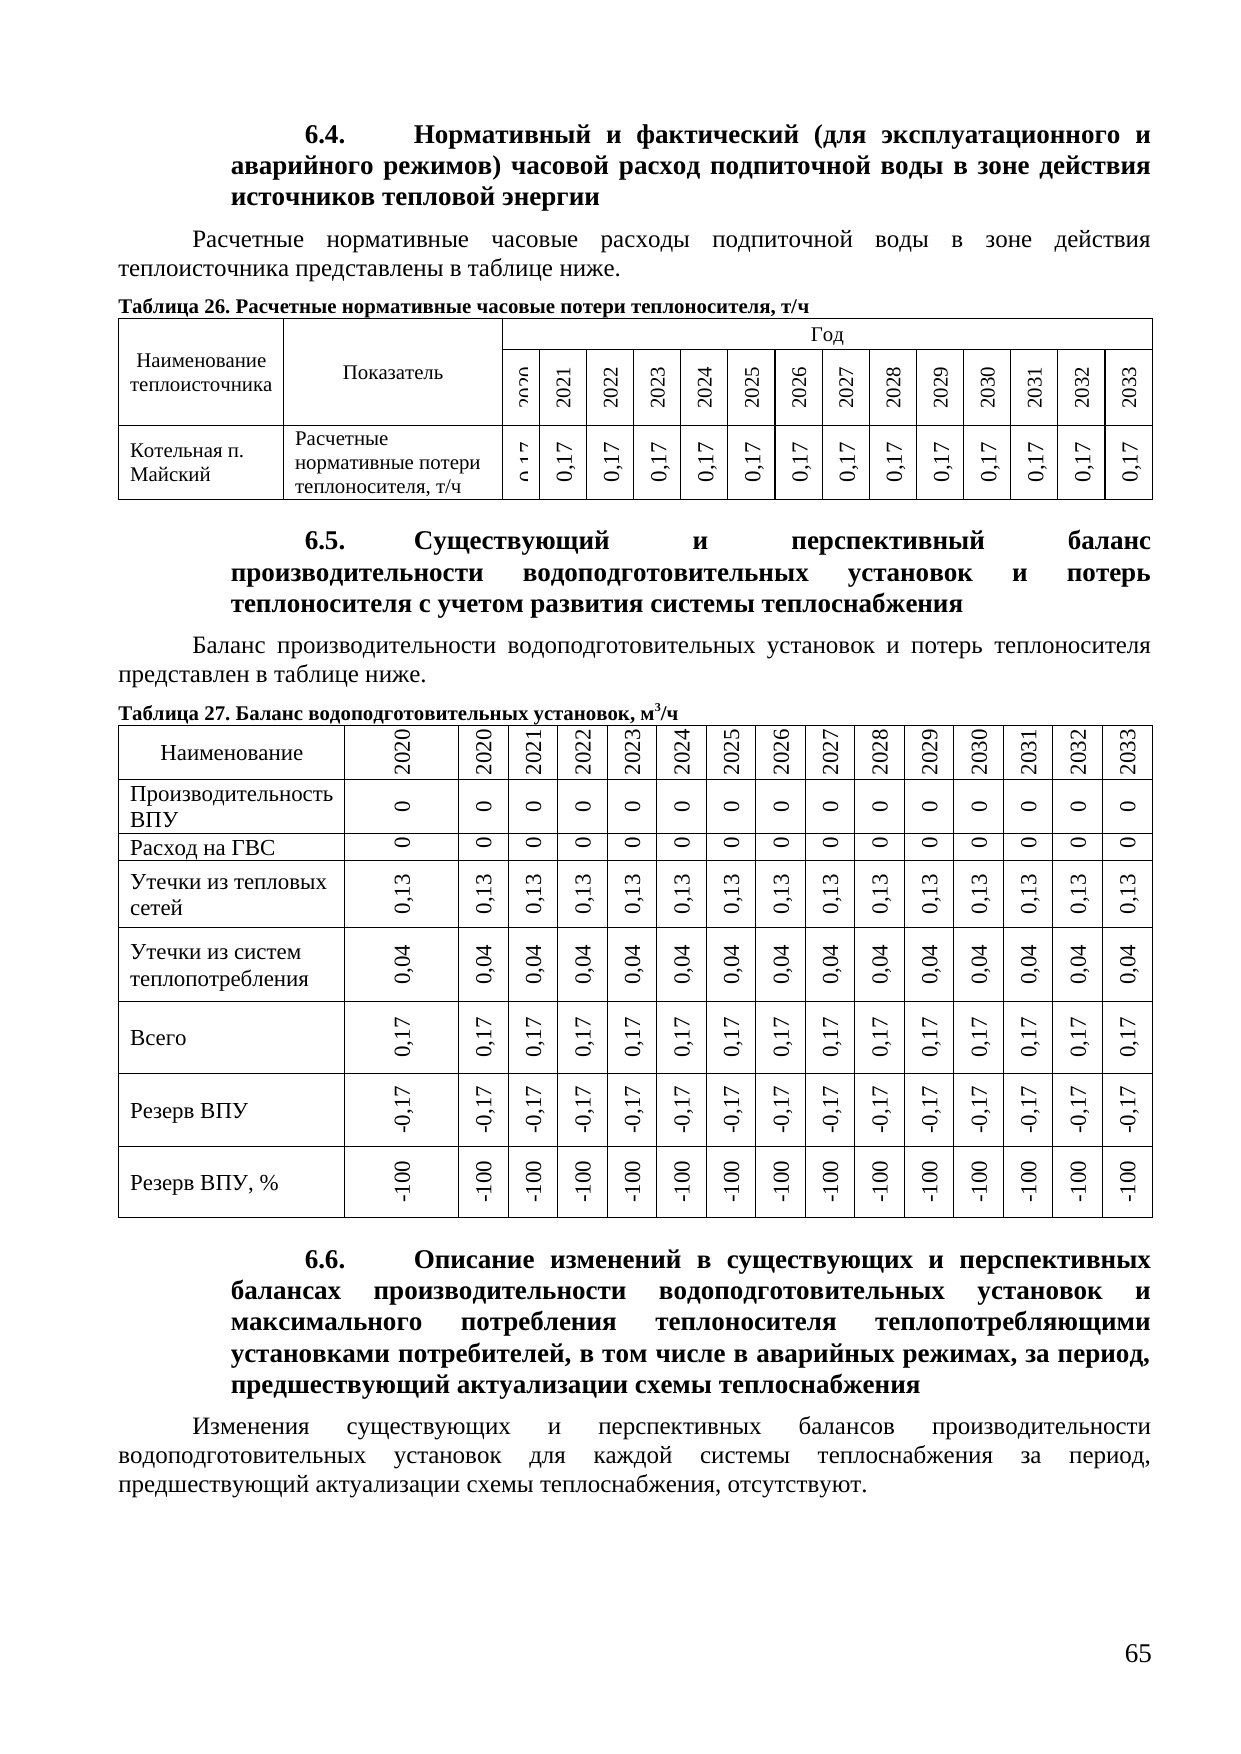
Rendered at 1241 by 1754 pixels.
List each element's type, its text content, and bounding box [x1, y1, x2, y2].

table_cell -0,17 [905, 1074, 953, 1146]
table_cell 0 [756, 834, 805, 860]
table_header 2033 [1103, 726, 1152, 779]
table_cell 0 [558, 834, 607, 860]
text Баланс производительности водоподготовительных установок и потерь теплоносителя представлен в таблице ниже. [118, 630, 1152, 688]
table_cell 0 [657, 834, 706, 860]
table_cell 0,17 [707, 1002, 755, 1073]
table_cell -100 [855, 1147, 904, 1217]
table_cell 0 [954, 780, 1003, 833]
table_cell 0 [1053, 780, 1102, 833]
table_cell 0,17 [634, 426, 680, 498]
table_cell -0,17 [756, 1074, 805, 1146]
table_cell 0,13 [608, 861, 656, 927]
table_cell 2029 [917, 350, 963, 425]
table_cell 0,17 [1011, 426, 1057, 498]
table_cell 0 [1004, 834, 1052, 860]
table_cell -100 [1103, 1147, 1152, 1217]
table_cell -100 [806, 1147, 854, 1217]
table_cell 0,04 [855, 928, 904, 1001]
table_cell 2025 [728, 350, 774, 425]
table_cell 0,17 [964, 426, 1010, 498]
table_cell 0,17 [459, 1002, 508, 1073]
table_cell 0,04 [756, 928, 805, 1001]
table_cell 0,13 [905, 861, 953, 927]
table_cell 0,13 [954, 861, 1003, 927]
table_cell 0 [657, 780, 706, 833]
table_cell 0 [954, 834, 1003, 860]
table_cell 0,17 [1106, 426, 1152, 498]
table_cell 0,04 [509, 928, 557, 1001]
table_cell 0,13 [558, 861, 607, 927]
table_cell 2031 [1011, 350, 1057, 425]
text Изменения существующих и перспективных балансов производительности водоподготовительных установок для каждой системы теплоснабжения за период, предшествующий актуализации схемы теплоснабжения, отсутствуют. [118, 1411, 1152, 1498]
table_cell 0,13 [459, 861, 508, 927]
table_cell 0 [905, 780, 953, 833]
table_header Наименование теплоисточника [119, 319, 283, 425]
table_cell 0,13 [1053, 861, 1102, 927]
table_cell 0 [855, 780, 904, 833]
table_cell -100 [954, 1147, 1003, 1217]
table_cell 0 [707, 834, 755, 860]
table_cell 0,17 [608, 1002, 656, 1073]
table_header 2022 [558, 726, 607, 779]
table_cell 0,04 [806, 928, 854, 1001]
table_cell 0 [509, 780, 557, 833]
table_cell 0,04 [707, 928, 755, 1001]
table_cell 0,17 [509, 1002, 557, 1073]
table_cell -0,17 [608, 1074, 656, 1146]
table_cell 0,04 [905, 928, 953, 1001]
table_cell 0 [459, 780, 508, 833]
table_cell 0 [608, 780, 656, 833]
table_cell 0,17 [540, 426, 586, 498]
table_cell 0,17 [728, 426, 774, 498]
table_cell 2022 [587, 350, 633, 425]
table_cell Котельная п. Майский [119, 426, 283, 498]
table_cell -100 [608, 1147, 656, 1217]
table_cell 0,17 [657, 1002, 706, 1073]
table_cell 0,04 [1053, 928, 1102, 1001]
table_cell 2021 [540, 350, 586, 425]
table_cell 0,17 [558, 1002, 607, 1073]
table_cell 0,13 [509, 861, 557, 927]
table_cell 0 [1004, 780, 1052, 833]
table_cell -0,17 [657, 1074, 706, 1146]
table_cell 0,17 [1053, 1002, 1102, 1073]
table_cell -0,17 [707, 1074, 755, 1146]
table_cell 2030 [964, 350, 1010, 425]
table_cell -0,17 [806, 1074, 854, 1146]
table_header 2024 [657, 726, 706, 779]
table_header Год [503, 319, 1152, 349]
table_cell 2028 [870, 350, 916, 425]
table_cell 0,04 [345, 928, 458, 1001]
table_cell 0,13 [707, 861, 755, 927]
table_header 2030 [954, 726, 1003, 779]
text Таблица 26. Расчетные нормативные часовые потери теплоносителя, т/ч [118, 294, 1152, 318]
table_cell 0,04 [558, 928, 607, 1001]
table_cell 0 [558, 780, 607, 833]
table_cell 0,17 [855, 1002, 904, 1073]
table_header Наименование [119, 726, 344, 779]
table_cell 0,13 [345, 861, 458, 927]
table_cell 0,17 [823, 426, 869, 498]
table_cell 0 [905, 834, 953, 860]
table_cell 0 [806, 834, 854, 860]
table_cell -0,17 [558, 1074, 607, 1146]
table_cell 0,13 [806, 861, 854, 927]
table_cell 0,17 [917, 426, 963, 498]
table_cell 2027 [823, 350, 869, 425]
table_header 2027 [806, 726, 854, 779]
table_cell 0,17 [1004, 1002, 1052, 1073]
table_cell Всего [119, 1002, 344, 1073]
table_cell 0,04 [459, 928, 508, 1001]
table_cell -100 [707, 1147, 755, 1217]
table_cell Утечки из тепловых сетей [119, 861, 344, 927]
table_cell -100 [345, 1147, 458, 1217]
table_cell 2026 [776, 350, 822, 425]
table_cell 0,17 [1058, 426, 1104, 498]
table_cell -0,17 [1004, 1074, 1052, 1146]
table_cell 0,04 [657, 928, 706, 1001]
table_header 2020 [345, 726, 458, 779]
table_cell 0 [855, 834, 904, 860]
table_cell 0,13 [756, 861, 805, 927]
table_cell 0,13 [855, 861, 904, 927]
table_cell 0,17 [503, 426, 539, 498]
table_cell Утечки из систем теплопотребления [119, 928, 344, 1001]
table_header 2020 [459, 726, 508, 779]
table_cell 2023 [634, 350, 680, 425]
table_header 2028 [855, 726, 904, 779]
table_cell -100 [657, 1147, 706, 1217]
table_header 2031 [1004, 726, 1052, 779]
table_cell -100 [558, 1147, 607, 1217]
subtitle Существующий и перспективный баланс производительности водоподготовительных установок и потерь теплоносителя с учетом развития системы теплоснабжения [231, 524, 1152, 618]
table_header Показатель [284, 319, 502, 425]
table_cell 0,17 [1103, 1002, 1152, 1073]
table_cell 2020 [503, 350, 539, 425]
table_cell 0,17 [806, 1002, 854, 1073]
table_cell 0,17 [870, 426, 916, 498]
table_cell -100 [1053, 1147, 1102, 1217]
table_cell 0,04 [954, 928, 1003, 1001]
table_header 2023 [608, 726, 656, 779]
table_cell 0,04 [608, 928, 656, 1001]
table_cell 0,17 [756, 1002, 805, 1073]
table_cell -0,17 [855, 1074, 904, 1146]
text Расчетные нормативные часовые расходы подпиточной воды в зоне действия теплоисточника представлены в таблице ниже. [118, 224, 1152, 282]
table_cell 0,13 [657, 861, 706, 927]
subtitle Нормативный и фактический (для эксплуатационного и аварийного режимов) часовой расход подпиточной воды в зоне действия источников тепловой энергии [231, 118, 1152, 212]
table_cell 0,17 [776, 426, 822, 498]
table_cell 0,13 [1103, 861, 1152, 927]
table_cell 0 [345, 780, 458, 833]
table_cell Расход на ГВС [119, 834, 344, 860]
table_cell -0,17 [1053, 1074, 1102, 1146]
table_cell -0,17 [509, 1074, 557, 1146]
table_cell 0 [756, 780, 805, 833]
table_cell -100 [905, 1147, 953, 1217]
table_cell 0 [806, 780, 854, 833]
table_cell -100 [756, 1147, 805, 1217]
table_cell 0 [509, 834, 557, 860]
table_cell -0,17 [1103, 1074, 1152, 1146]
table_cell 0 [1103, 780, 1152, 833]
table_header 2025 [707, 726, 755, 779]
table_cell 0 [345, 834, 458, 860]
table_cell 0,17 [954, 1002, 1003, 1073]
table_cell 0 [707, 780, 755, 833]
table_cell 0,17 [681, 426, 727, 498]
table_cell -100 [1004, 1147, 1052, 1217]
table_cell -100 [459, 1147, 508, 1217]
table_cell 0,04 [1004, 928, 1052, 1001]
table_header 2021 [509, 726, 557, 779]
subtitle Описание изменений в существующих и перспективных балансах производительности водоподготовительных установок и максимального потребления теплоносителя теплопотребляющими установками потребителей, в том числе в аварийных режимах, за период, предшествующий актуализации схемы теплоснабжения [231, 1243, 1152, 1399]
table_cell 0,17 [905, 1002, 953, 1073]
table_header 2032 [1053, 726, 1102, 779]
table_cell -0,17 [954, 1074, 1003, 1146]
table_cell 2033 [1106, 350, 1152, 425]
table_cell -0,17 [459, 1074, 508, 1146]
table_cell 0 [1053, 834, 1102, 860]
table_header 2029 [905, 726, 953, 779]
table_cell 0 [459, 834, 508, 860]
table_cell -0,17 [345, 1074, 458, 1146]
table_cell 0 [608, 834, 656, 860]
table_header 2026 [756, 726, 805, 779]
table_cell 2024 [681, 350, 727, 425]
table_cell 0,13 [1004, 861, 1052, 927]
table_cell 0,17 [345, 1002, 458, 1073]
table_cell Резерв ВПУ [119, 1074, 344, 1146]
table_cell Расчетные нормативные потери теплоносителя, т/ч [284, 426, 502, 498]
table_cell 0,04 [1103, 928, 1152, 1001]
text Таблица 27. Баланс водоподготовительных установок, м3/ч [118, 700, 1152, 724]
table_cell 0,17 [587, 426, 633, 498]
table_cell Резерв ВПУ, % [119, 1147, 344, 1217]
table_cell -100 [509, 1147, 557, 1217]
table_cell 2032 [1058, 350, 1104, 425]
table_cell 0 [1103, 834, 1152, 860]
table_cell Производительность ВПУ [119, 780, 344, 833]
